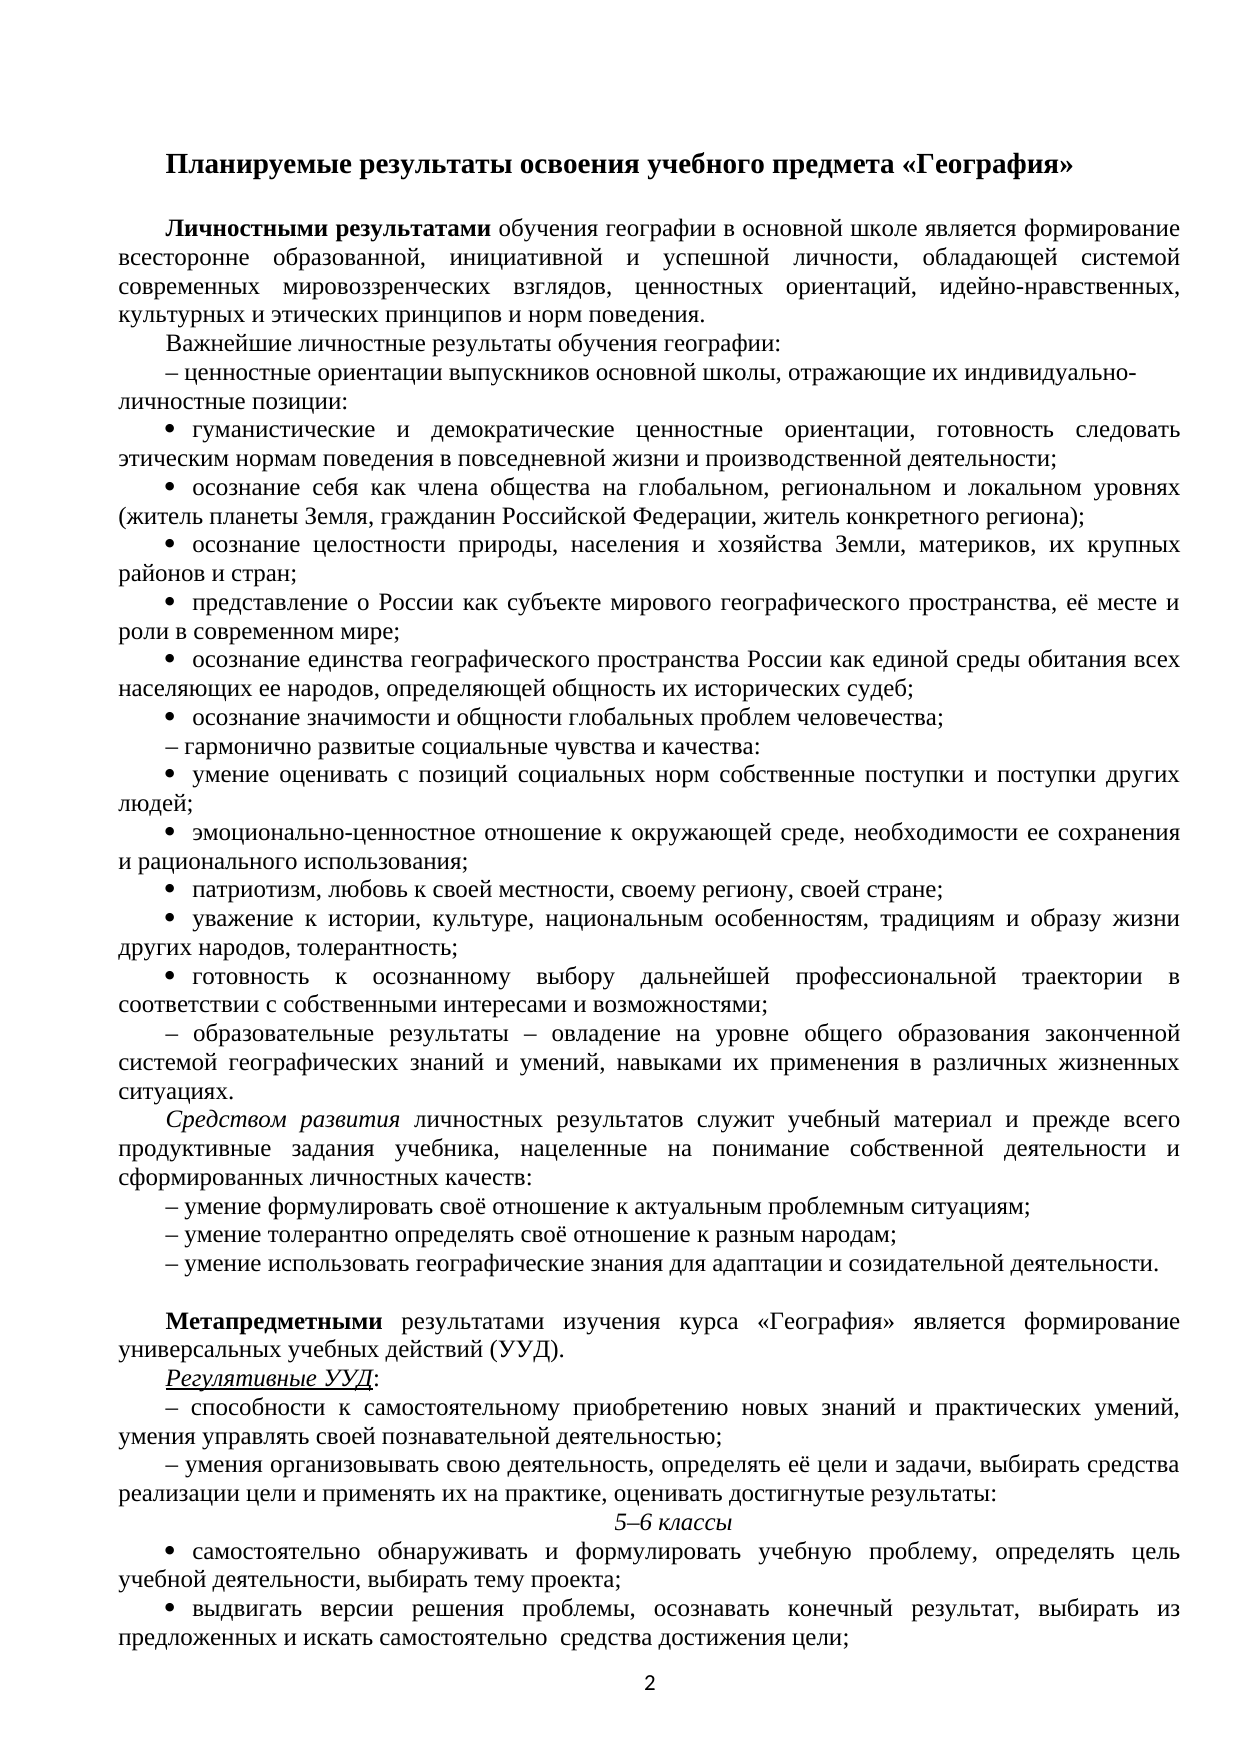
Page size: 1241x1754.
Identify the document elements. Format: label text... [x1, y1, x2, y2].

text Личностными результатами обучения географии в основной школе является формирование всесторонне образованной, инициативной и успешной личности, обладающей системой современных мировоззренческих взглядов, ценностных ориентаций, идейно-нравственных, культурных и этических принципов и норм поведения. [118, 213, 1181, 328]
list осознание себя как члена общества на глобальном, региональном и локальном уровнях (житель планеты Земля, гражданин Российской Федерации, житель конкретного региона); [118, 472, 1181, 529]
text – образовательные результаты – овладение на уровне общего образования законченной системой географических знаний и умений, навыками их применения в различных жизненных ситуациях. [118, 1018, 1181, 1104]
text 5–6 классы [118, 1507, 1181, 1536]
text Планируемые результаты освоения учебного предмета «География» [118, 146, 1181, 180]
list умение оценивать с позиций социальных норм собственные поступки и поступки других людей; [118, 759, 1181, 817]
list осознание значимости и общности глобальных проблем человечества; [118, 702, 1181, 731]
text Важнейшие личностные результаты обучения географии: [118, 328, 1181, 357]
text – умения организовывать свою деятельность, определять её цели и задачи, выбирать средства реализации цели и применять их на практике, оценивать достигнутые результаты: [118, 1449, 1181, 1507]
list выдвигать версии решения проблемы, осознавать конечный результат, выбирать из предложенных и искать самостоятельно средства достижения цели; [118, 1593, 1181, 1651]
list представление о России как субъекте мирового географического пространства, её месте и роли в современном мире; [118, 587, 1181, 644]
text Метапредметными результатами изучения курса «География» является формирование универсальных учебных действий (УУД). [118, 1306, 1181, 1363]
list самостоятельно обнаруживать и формулировать учебную проблему, определять цель учебной деятельности, выбирать тему проекта; [118, 1536, 1181, 1593]
text – умение формулировать своё отношение к актуальным проблемным ситуациям; [118, 1191, 1181, 1219]
list гуманистические и демократические ценностные ориентации, готовность следовать этическим нормам поведения в повседневной жизни и производственной деятельности; [118, 414, 1181, 472]
list осознание единства географического пространства России как единой среды обитания всех населяющих ее народов, определяющей общность их исторических судеб; [118, 644, 1181, 702]
text – гармонично развитые социальные чувства и качества: [118, 731, 1181, 759]
list эмоционально-ценностное отношение к окружающей среде, необходимости ее сохранения и рационального использования; [118, 817, 1181, 874]
text – умение использовать географические знания для адаптации и созидательной деятельности. [118, 1248, 1181, 1277]
text – ценностные ориентации выпускников основной школы, отражающие их индивидуально-личностные позиции: [118, 357, 1181, 414]
text Регулятивные УУД: [118, 1363, 1181, 1392]
list уважение к истории, культуре, национальным особенностям, традициям и образу жизни других народов, толерантность; [118, 903, 1181, 961]
list готовность к осознанному выбору дальнейшей профессиональной траектории в соответствии с собственными интересами и возможностями; [118, 961, 1181, 1018]
text – умение толерантно определять своё отношение к разным народам; [118, 1219, 1181, 1248]
list осознание целостности природы, населения и хозяйства Земли, материков, их крупных районов и стран; [118, 529, 1181, 587]
list патриотизм, любовь к своей местности, своему региону, своей стране; [118, 874, 1181, 903]
text – способности к самостоятельному приобретению новых знаний и практических умений, умения управлять своей познавательной деятельностью; [118, 1392, 1181, 1449]
text Средством развития личностных результатов служит учебный материал и прежде всего продуктивные задания учебника, нацеленные на понимание собственной деятельности и сформированных личностных качеств: [118, 1104, 1181, 1191]
